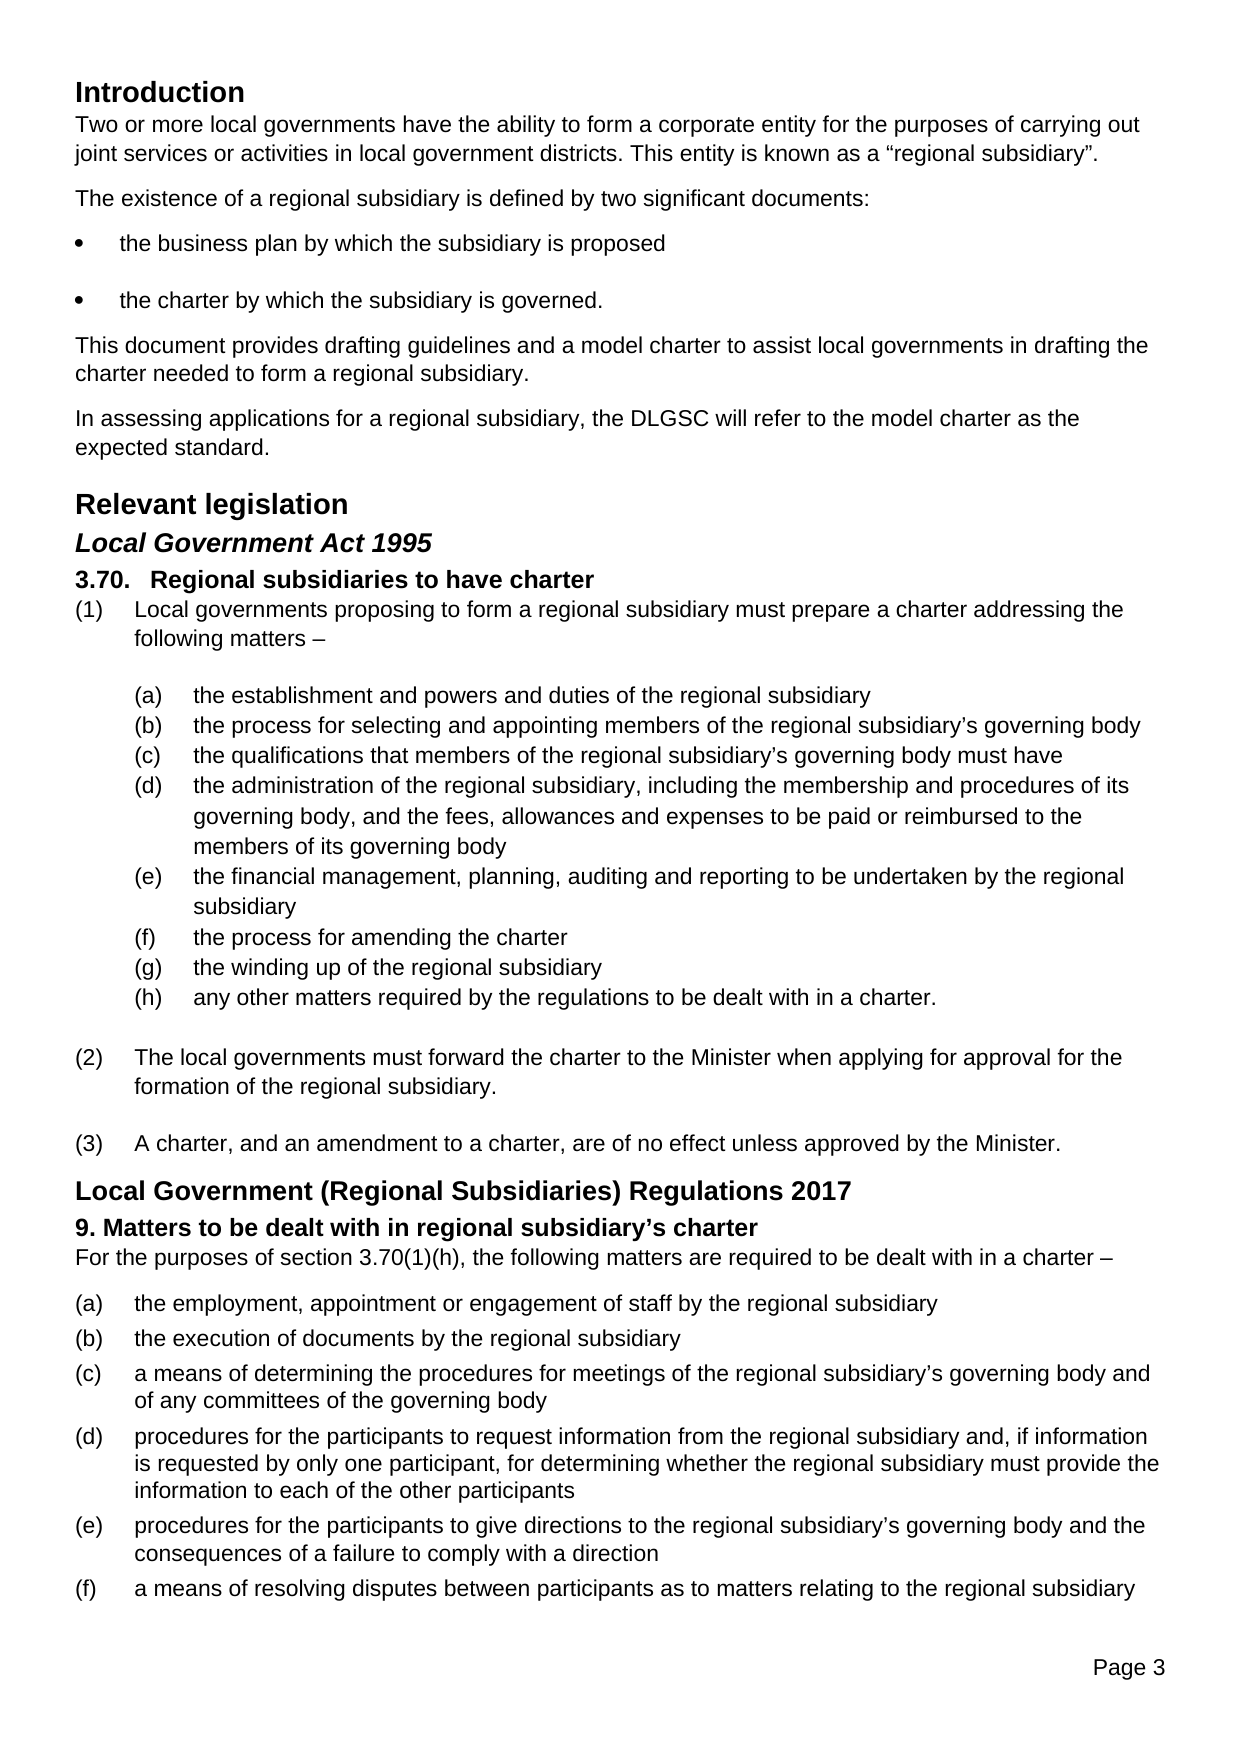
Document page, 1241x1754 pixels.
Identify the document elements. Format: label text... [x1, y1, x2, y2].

list the process for amending the charter [134, 923, 1165, 950]
text Two or more local governments have the ability to form a corporate entity for the purposes of carrying out joint services or activities in local government districts. This entity is known as a “regional subsidiary”. [75, 111, 1165, 166]
list the qualifications that members of the regional subsidiary’s governing body must have [134, 742, 1165, 768]
list the employment, appointment or engagement of staff by the regional subsidiary [75, 1289, 1165, 1316]
text For the purposes of section 3.70(1)(h), the following matters are required to be dealt with in a charter – [75, 1244, 1165, 1270]
subtitle Introduction [75, 75, 1165, 108]
list The local governments must forward the charter to the Minister when applying for approval for the formation of the regional subsidiary. [75, 1044, 1165, 1099]
list procedures for the participants to request information from the regional subsidiary and, if information is requested by only one participant, for determining whether the regional subsidiary must provide the information to each of the other participants [75, 1422, 1165, 1503]
text This document provides drafting guidelines and a model charter to assist local governments in drafting the charter needed to form a regional subsidiary. [75, 332, 1165, 387]
list the administration of the regional subsidiary, including the membership and procedures of its governing body, and the fees, allowances and expenses to be paid or reimbursed to the members of its governing body [134, 772, 1165, 859]
subtitle 3.70. Regional subsidiaries to have charter [75, 565, 1165, 594]
text The existence of a regional subsidiary is defined by two significant documents: [75, 185, 1165, 211]
list the financial management, planning, auditing and reporting to be undertaken by the regional subsidiary [134, 863, 1165, 919]
subtitle 9. Matters to be dealt with in regional subsidiary’s charter [75, 1213, 1165, 1241]
list the charter by which the subsidiary is governed. [75, 287, 1165, 313]
subtitle Relevant legislation [75, 487, 1165, 521]
subtitle Local Government Act 1995 [75, 527, 1165, 559]
list Local governments proposing to form a regional subsidiary must prepare a charter addressing the following matters – [75, 596, 1165, 651]
text In assessing applications for a regional subsidiary, the DLGSC will refer to the model charter as the expected standard. [75, 405, 1165, 460]
list a means of resolving disputes between participants as to matters relating to the regional subsidiary [75, 1574, 1165, 1601]
list the winding up of the regional subsidiary [134, 954, 1165, 980]
list the business plan by which the subsidiary is proposed [75, 230, 1165, 256]
list procedures for the participants to give directions to the regional subsidiary’s governing body and the consequences of a failure to comply with a direction [75, 1512, 1165, 1566]
subtitle Local Government (Regional Subsidiaries) Regulations 2017 [75, 1175, 1165, 1206]
list any other matters required by the regulations to be dealt with in a charter. [134, 984, 1165, 1010]
list the establishment and powers and duties of the regional subsidiary [134, 682, 1165, 708]
list the execution of documents by the regional subsidiary [75, 1324, 1165, 1351]
list A charter, and an amendment to a charter, are of no effect unless approved by the Minister. [75, 1129, 1165, 1156]
list the process for selecting and appointing members of the regional subsidiary’s governing body [134, 712, 1165, 738]
list a means of determining the procedures for meetings of the regional subsidiary’s governing body and of any committees of the governing body [75, 1359, 1165, 1414]
